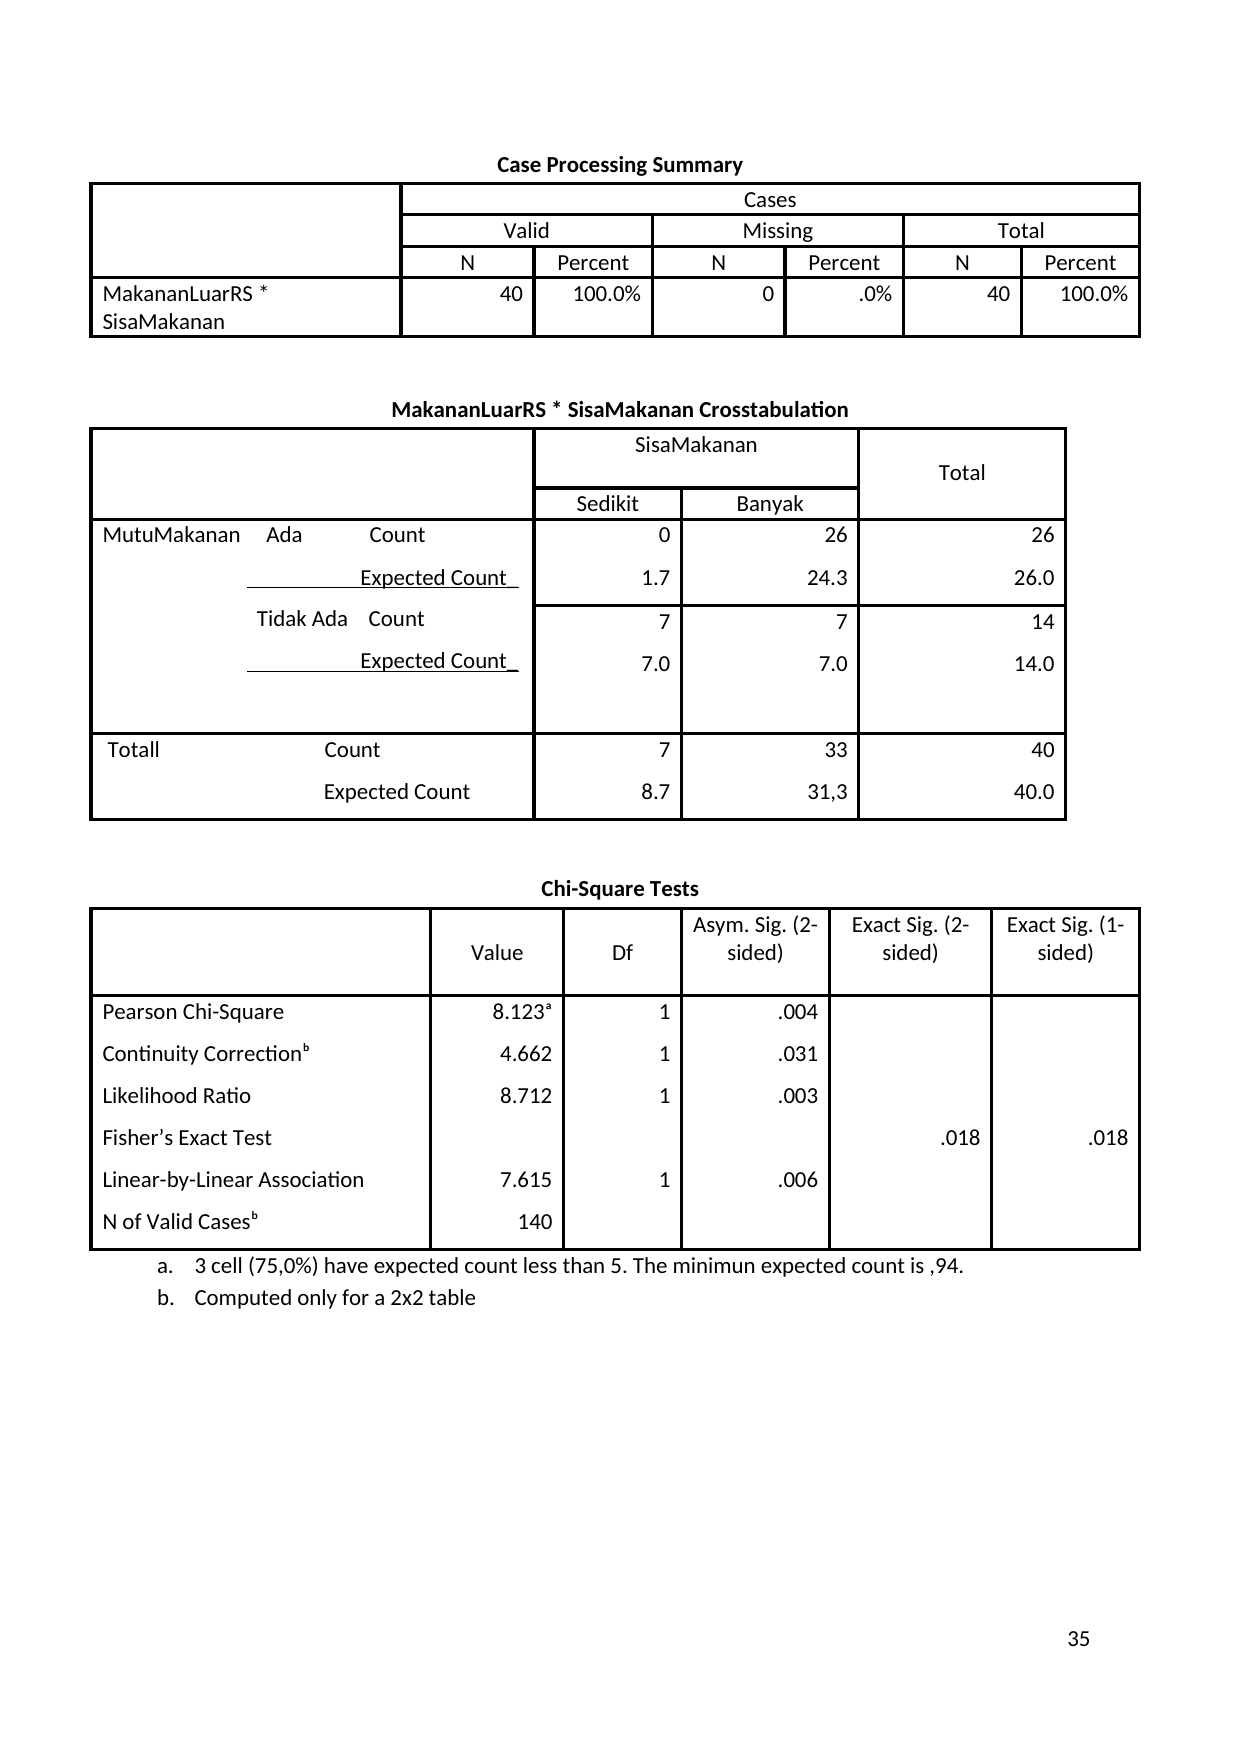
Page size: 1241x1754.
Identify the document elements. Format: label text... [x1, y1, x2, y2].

table_cell 8.123ᵃ 4.662 8.712 7.615 140 [432, 997, 562, 1248]
table_cell Total [905, 216, 1138, 244]
table_cell 40 [403, 279, 532, 335]
table_cell 40 40.0 [860, 735, 1064, 818]
table_cell 26 24.3 [683, 521, 857, 604]
table_cell N [654, 248, 783, 276]
list 3 cell (75,0%) have expected count less than 5. The minimun expected count is ,94. [157, 1251, 1090, 1279]
table_cell 0 [654, 279, 783, 335]
table_cell Percent [1023, 248, 1138, 276]
table_cell N [403, 248, 532, 276]
table_header [93, 185, 399, 276]
table_cell 100.0% [536, 279, 651, 335]
table_header Asym. Sig. (2-sided) [683, 910, 828, 994]
table_header [93, 430, 532, 517]
table_header Value [432, 910, 562, 994]
table_cell .018 [993, 997, 1138, 1248]
table_header Df [565, 910, 680, 994]
table_header [93, 910, 429, 994]
list Computed only for a 2x2 table [157, 1283, 1090, 1311]
table_cell 7 7.0 [536, 607, 680, 732]
table_cell 0 1.7 [536, 521, 680, 604]
table_cell Sedikit [536, 490, 680, 517]
table_cell 7 8.7 [536, 735, 680, 818]
table_cell MutuMakanan Ada Count Expected Count_ Tidak Ada Count Expected Count_ [93, 521, 532, 732]
table_cell Valid [403, 216, 651, 244]
table_cell 1 1 1 1 [565, 997, 680, 1248]
table_cell Percent [536, 248, 651, 276]
table_cell Banyak [683, 490, 857, 517]
table_cell Totall Count Expected Count [93, 735, 532, 818]
table_cell 40 [905, 279, 1020, 335]
table_cell 26 26.0 [860, 521, 1064, 604]
table_cell 14 14.0 [860, 607, 1064, 732]
table_cell 7 7.0 [683, 607, 857, 732]
table_cell Percent [787, 248, 902, 276]
text MakananLuarRS * SisaMakanan Crosstabulation [150, 395, 1090, 423]
table_cell .018 [831, 997, 990, 1248]
table_cell N [905, 248, 1020, 276]
text Chi-Square Tests [150, 874, 1090, 902]
table_cell .004 .031 .003 .006 [683, 997, 828, 1248]
table_cell Missing [654, 216, 902, 244]
table_cell MakananLuarRS * SisaMakanan [93, 279, 399, 335]
table_cell 33 31,3 [683, 735, 857, 818]
table_cell Pearson Chi-Square Continuity Correctionᵇ Likelihood Ratio Fisher’s Exact Test Linear-by-Linear Association N of Valid Casesᵇ [93, 997, 429, 1248]
table_cell .0% [787, 279, 902, 335]
table_header Exact Sig. (1-sided) [993, 910, 1138, 994]
table_header Total [860, 430, 1064, 517]
table_header Cases [403, 185, 1138, 213]
table_cell 100.0% [1023, 279, 1138, 335]
table_header SisaMakanan [536, 430, 857, 486]
table_header Exact Sig. (2-sided) [831, 910, 990, 994]
text Case Processing Summary [150, 150, 1090, 178]
